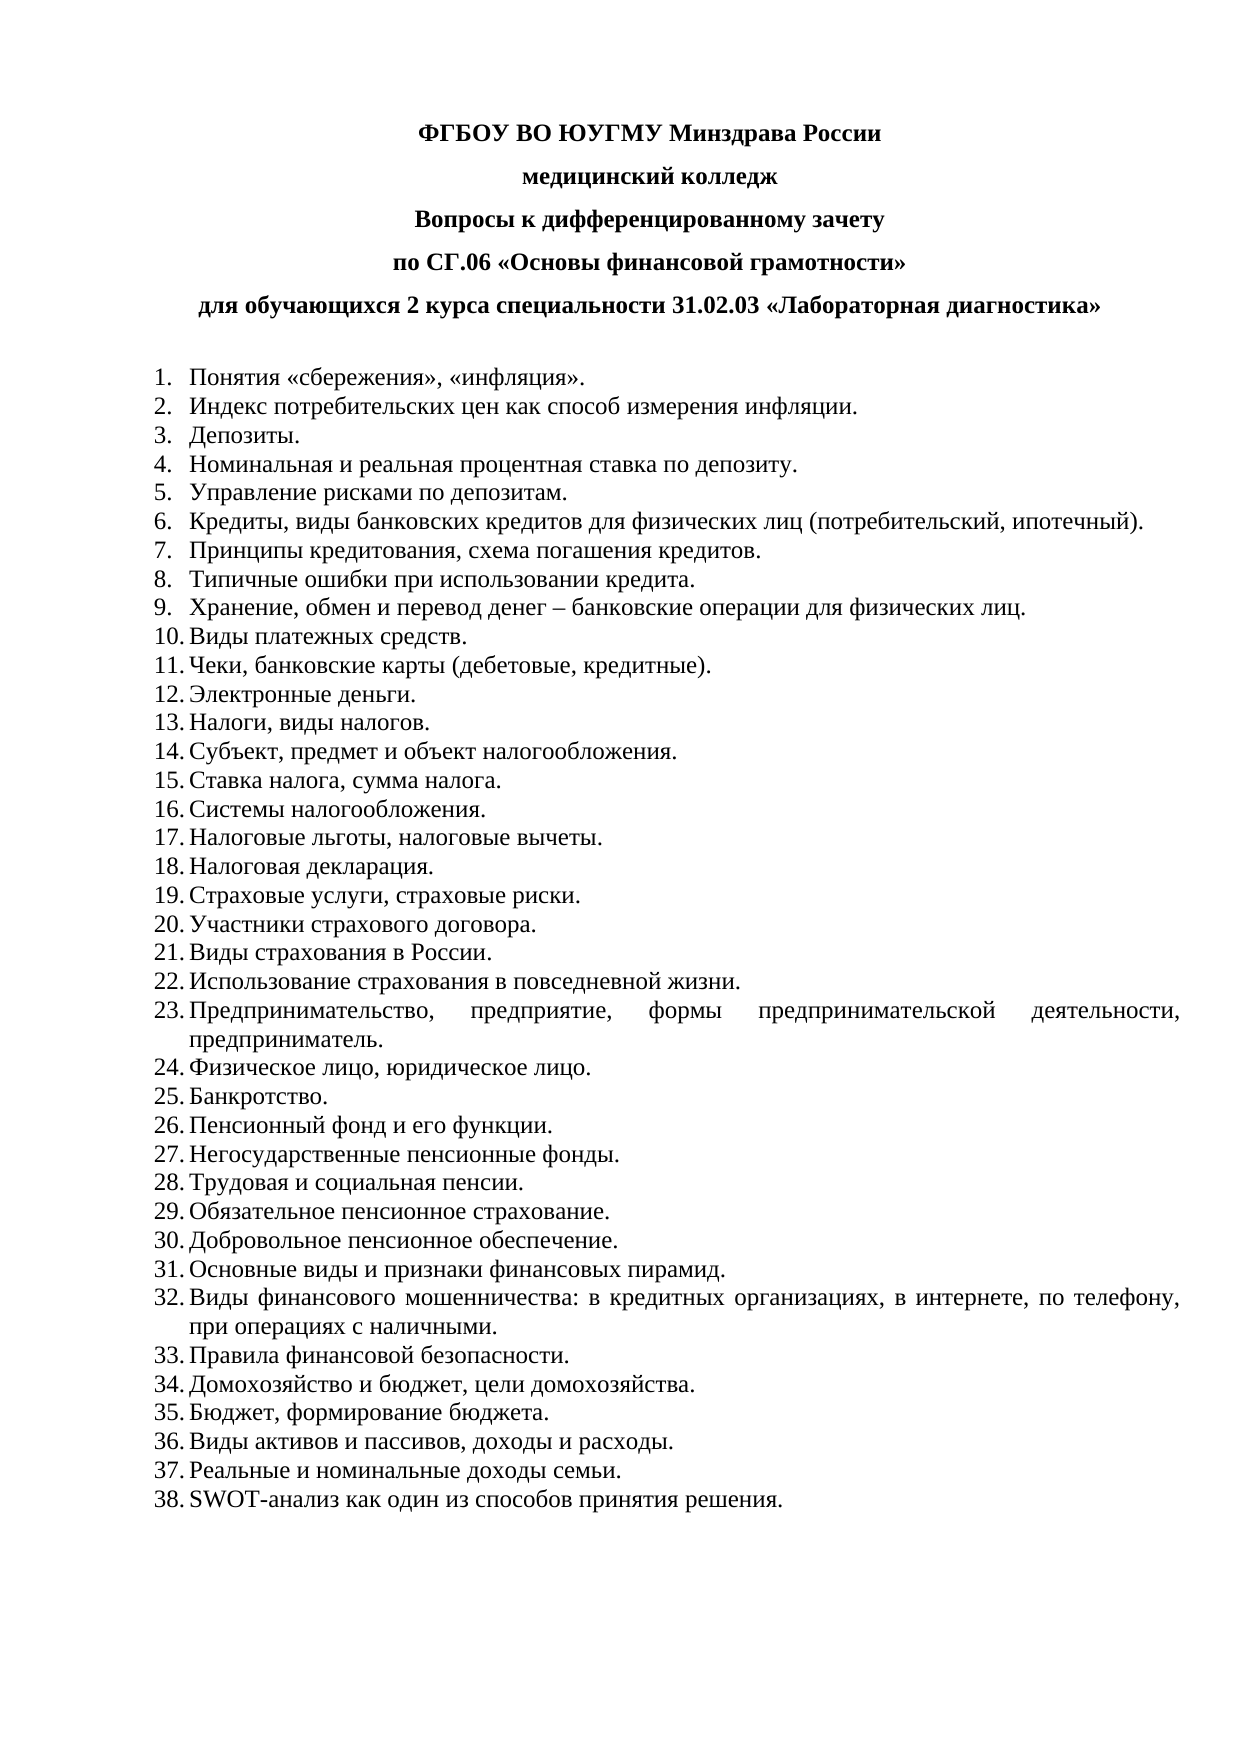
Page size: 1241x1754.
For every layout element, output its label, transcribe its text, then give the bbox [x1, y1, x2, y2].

list Номинальная и реальная процентная ставка по депозиту. [153, 449, 1181, 477]
list Налоги, виды налогов. [153, 707, 1181, 736]
list Виды финансового мошенничества: в кредитных организациях, в интернете, по телефону, при операциях с наличными. [153, 1282, 1181, 1340]
list Негосударственные пенсионные фонды. [153, 1139, 1181, 1167]
list Ставка налога, сумма налога. [153, 765, 1181, 794]
text ФГБОУ ВО ЮУГМУ Минздрава России [118, 118, 1181, 147]
text для обучающихся 2 курса специальности 31.02.03 «Лабораторная диагностика» [118, 291, 1181, 319]
list Пенсионный фонд и его функции. [153, 1110, 1181, 1139]
list Субъект, предмет и объект налогообложения. [153, 736, 1181, 765]
list Электронные деньги. [153, 679, 1181, 707]
list Трудовая и социальная пенсии. [153, 1167, 1181, 1196]
text по СГ.06 «Основы финансовой грамотности» [118, 247, 1181, 276]
list Правила финансовой безопасности. [153, 1340, 1181, 1369]
list Основные виды и признаки финансовых пирамид. [153, 1254, 1181, 1282]
text Вопросы к дифференцированному зачету [118, 204, 1181, 233]
list Домохозяйство и бюджет, цели домохозяйства. [153, 1369, 1181, 1397]
list Участники страхового договора. [153, 909, 1181, 937]
list Принципы кредитования, схема погашения кредитов. [153, 535, 1181, 564]
list Налоговая декларация. [153, 851, 1181, 880]
list Предпринимательство, предприятие, формы предпринимательской деятельности, предприниматель. [153, 995, 1181, 1052]
list Кредиты, виды банковских кредитов для физических лиц (потребительский, ипотечный). [153, 506, 1181, 535]
list Обязательное пенсионное страхование. [153, 1196, 1181, 1225]
list Управление рисками по депозитам. [153, 477, 1181, 506]
list Системы налогообложения. [153, 794, 1181, 822]
list Депозиты. [153, 420, 1181, 449]
list Добровольное пенсионное обеспечение. [153, 1225, 1181, 1254]
list Реальные и номинальные доходы семьи. [153, 1455, 1181, 1484]
list Индекс потребительских цен как способ измерения инфляции. [153, 391, 1181, 420]
text медицинский колледж [118, 161, 1181, 190]
list Виды страхования в России. [153, 937, 1181, 966]
list Виды активов и пассивов, доходы и расходы. [153, 1426, 1181, 1455]
list Банкротство. [153, 1081, 1181, 1110]
list SWOT-анализ как один из способов принятия решения. [153, 1484, 1181, 1512]
list Чеки, банковские карты (дебетовые, кредитные). [153, 650, 1181, 679]
list Типичные ошибки при использовании кредита. [153, 564, 1181, 592]
list Понятия «сбережения», «инфляция». [153, 362, 1181, 391]
list Виды платежных средств. [153, 621, 1181, 650]
list Хранение, обмен и перевод денег – банковские операции для физических лиц. [153, 592, 1181, 621]
list Налоговые льготы, налоговые вычеты. [153, 822, 1181, 851]
list Использование страхования в повседневной жизни. [153, 966, 1181, 995]
list Физическое лицо, юридическое лицо. [153, 1052, 1181, 1081]
list Бюджет, формирование бюджета. [153, 1397, 1181, 1426]
list Страховые услуги, страховые риски. [153, 880, 1181, 909]
